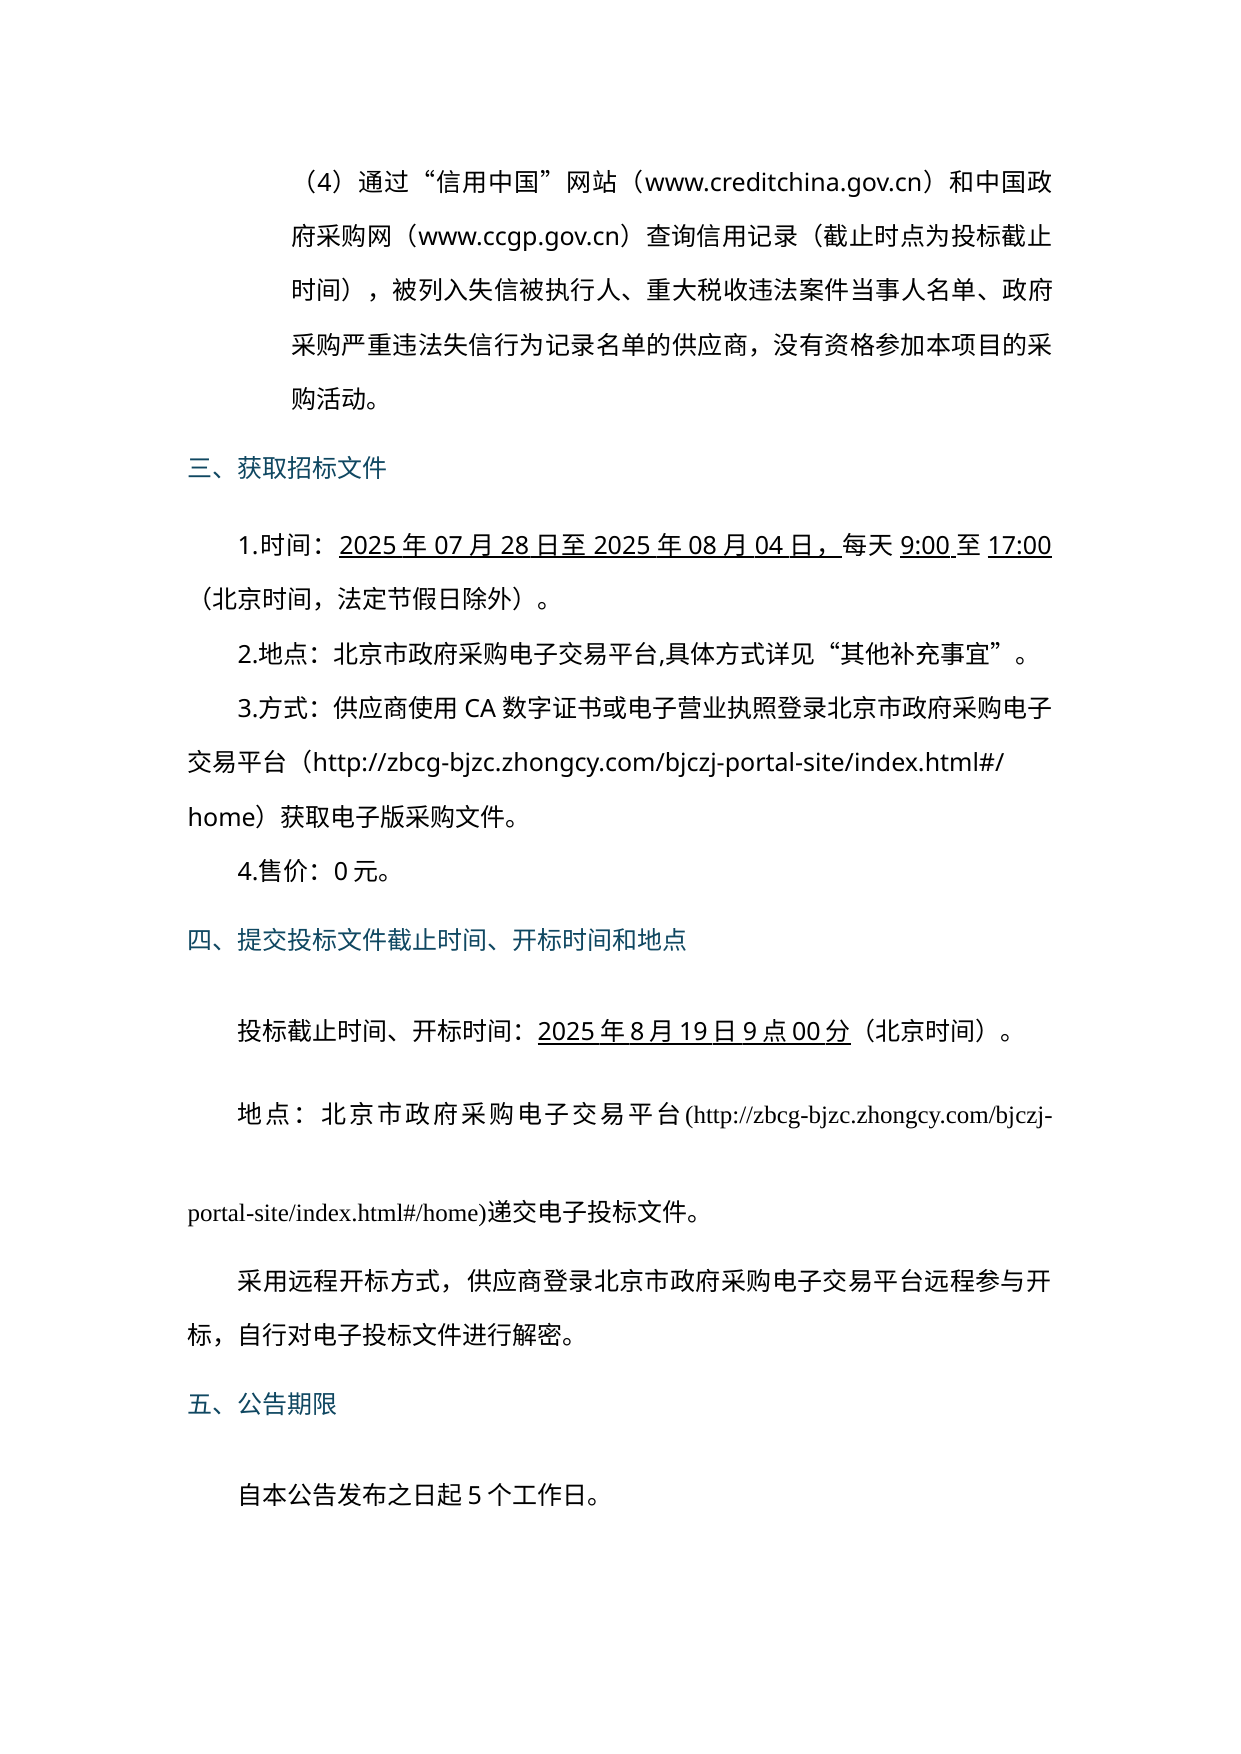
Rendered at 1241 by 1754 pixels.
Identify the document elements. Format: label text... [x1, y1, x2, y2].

text 3.方式：供应商使用 CA 数字证书或电子营业执照登录北京市政府采购电子交易平台（http://zbcg-bjzc.zhongcy.com/bjczj-portal-site/index.html#/home）获取电子版采购文件。 [187, 688, 1053, 833]
text 地点：北京市政府采购电子交易平台(http://zbcg-bjzc.zhongcy.com/bjczj-portal-site/index.html#/home)递交电子投标文件。 [187, 1081, 1053, 1243]
text 投标截止时间、开标时间：2025年8月19日9点00分（北京时间）。 [187, 997, 1053, 1062]
text 4.售价：0元。 [187, 852, 1053, 888]
subtitle 五、公告期限 [187, 1370, 1053, 1435]
text 自本公告发布之日起5个工作日。 [187, 1461, 1053, 1526]
text （4）通过“信用中国”网站（www.creditchina.gov.cn）和中国政府采购网（www.ccgp.gov.cn）查询信用记录（截止时点为投标截止时间），被列入失信被执行人、重大税收违法案件当事人名单、政府采购严重违法失信行为记录名单的供应商，没有资格参加本项目的采购活动。 [291, 162, 1053, 416]
subtitle 四、提交投标文件截止时间、开标时间和地点 [187, 906, 1053, 971]
subtitle 三、获取招标文件 [187, 434, 1053, 499]
text 采用远程开标方式，供应商登录北京市政府采购电子交易平台远程参与开标，自行对电子投标文件进行解密。 [187, 1261, 1053, 1352]
text 2.地点：北京市政府采购电子交易平台,具体方式详见“其他补充事宜”。 [187, 634, 1053, 670]
text 1.时间：2025年07月28日至2025年08月04日，每天9:00至17:00（北京时间，法定节假日除外）。 [187, 525, 1053, 616]
